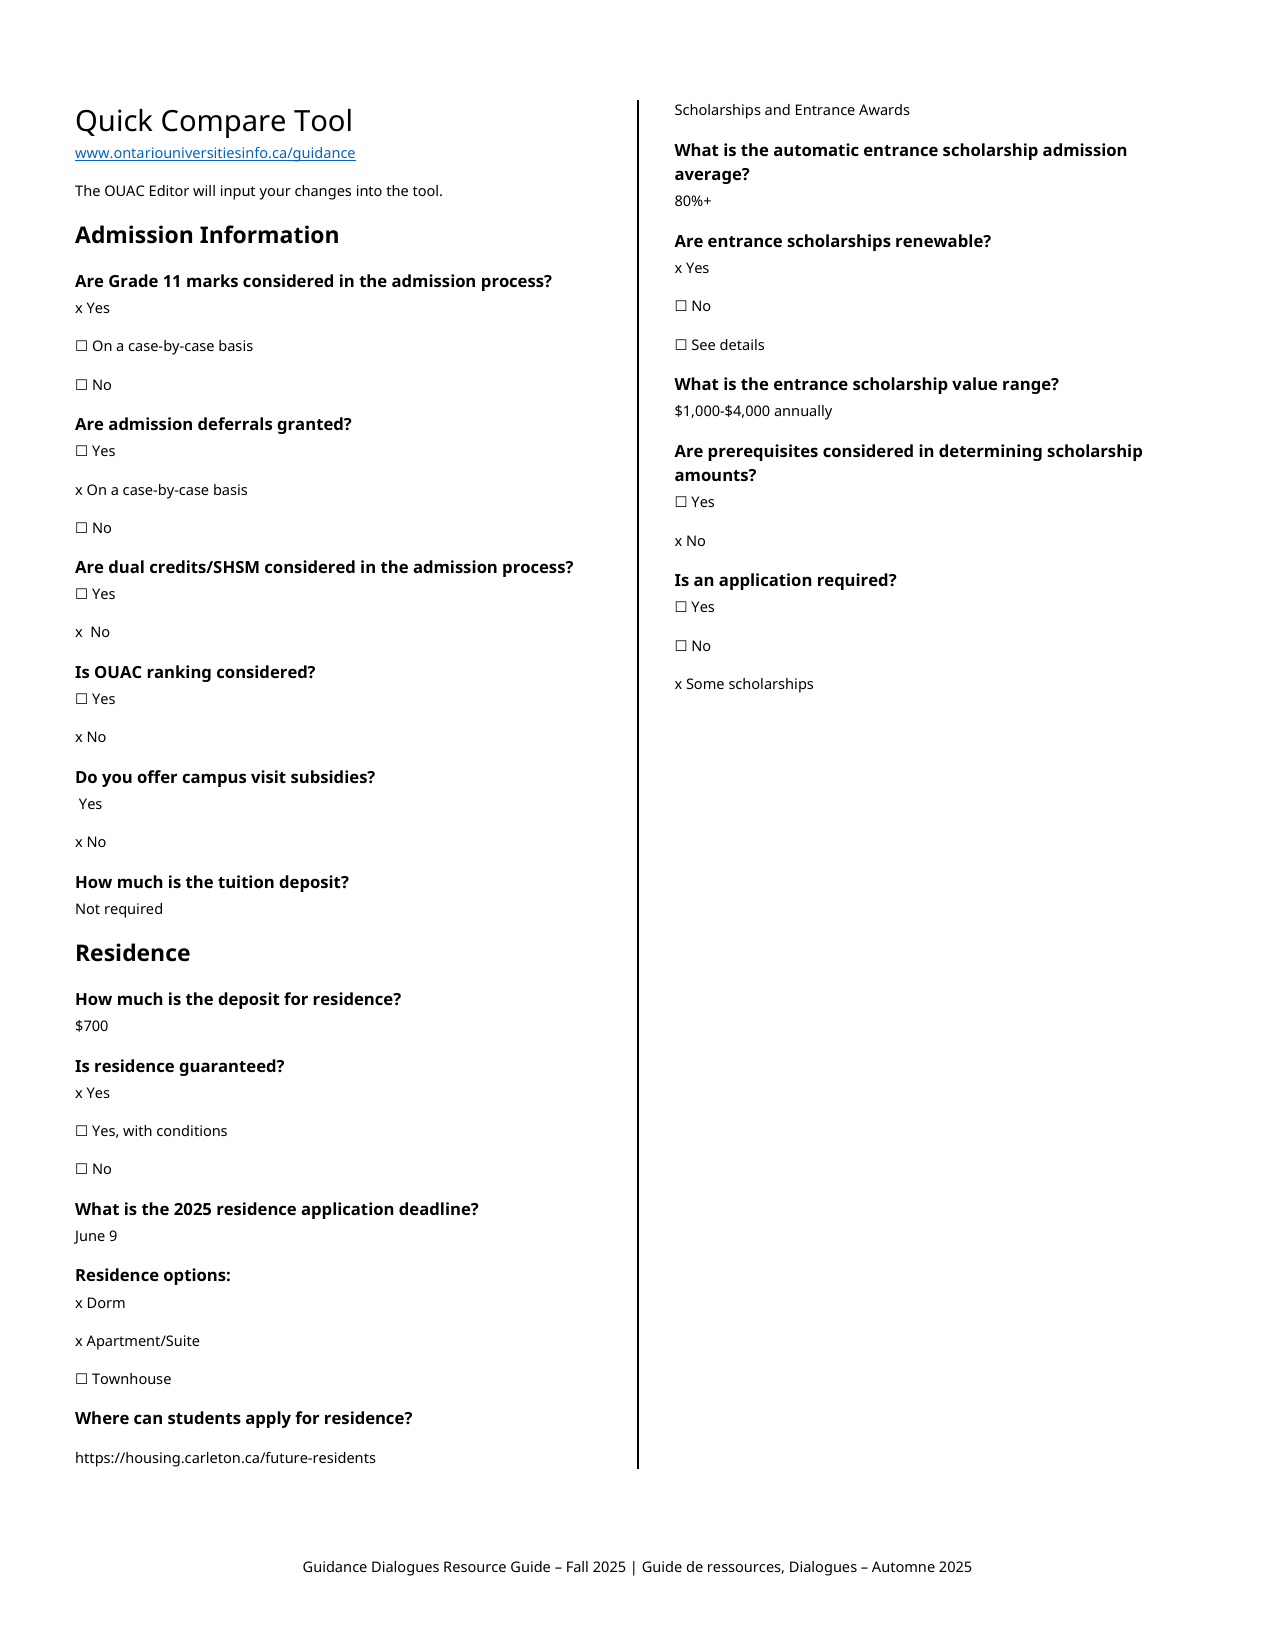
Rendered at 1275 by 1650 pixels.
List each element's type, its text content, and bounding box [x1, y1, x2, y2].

subtitle Is OUAC ranking considered? [75, 660, 601, 683]
subtitle How much is the deposit for residence? [75, 987, 601, 1010]
subtitle Are admission deferrals granted? [75, 412, 601, 435]
subtitle Do you offer campus visit subsidies? [75, 765, 601, 788]
text June 9 [75, 1226, 601, 1246]
subtitle What is the automatic entrance scholarship admission average? [674, 138, 1200, 185]
text www.ontariouniversitiesinfo.ca/guidance [75, 143, 601, 163]
text ☐ Yes [75, 689, 601, 709]
text x Dorm [75, 1293, 601, 1312]
text x Some scholarships [674, 673, 1200, 693]
subtitle How much is the tuition deposit? [75, 870, 601, 893]
text ☐ Townhouse [75, 1369, 601, 1389]
text $700 [75, 1016, 601, 1036]
subtitle Is residence guaranteed? [75, 1054, 601, 1077]
subtitle Quick Compare Tool [75, 100, 601, 140]
text x Yes [674, 258, 1200, 278]
text ☐ No [75, 1159, 601, 1179]
text ☐ See details [674, 334, 1200, 354]
text ☐ Yes, with conditions [75, 1121, 601, 1141]
subtitle Where can students apply for residence? [75, 1407, 601, 1430]
text x Yes [75, 298, 601, 318]
text x Apartment/Suite [75, 1331, 601, 1351]
text x No [75, 832, 601, 852]
text x No [674, 530, 1200, 550]
text $1,000-$4,000 annually [674, 401, 1200, 421]
text ☐ No [75, 374, 601, 394]
text Yes [75, 794, 601, 814]
subtitle Are entrance scholarships renewable? [674, 229, 1200, 252]
text ☐ Yes [674, 492, 1200, 512]
text x No [75, 727, 601, 747]
text 80%+ [674, 191, 1200, 211]
text The OUAC Editor will input your changes into the tool. [75, 181, 601, 201]
text Not required [75, 899, 601, 919]
subtitle Is an application required? [674, 568, 1200, 591]
text ☐ Yes [75, 584, 601, 604]
subtitle Are prerequisites considered in determining scholarship amounts? [674, 439, 1200, 486]
subtitle Residence options: [75, 1264, 601, 1287]
subtitle Are Grade 11 marks considered in the admission process? [75, 269, 601, 292]
text ☐ No [674, 296, 1200, 316]
text ☐ Yes [674, 597, 1200, 617]
text ☐ On a case-by-case basis [75, 336, 601, 356]
subtitle What is the entrance scholarship value range? [674, 372, 1200, 395]
text x On a case-by-case basis [75, 479, 601, 499]
text x Yes [75, 1083, 601, 1103]
subtitle What is the 2025 residence application deadline? [75, 1197, 601, 1220]
subtitle https://housing.carleton.ca/future-residentsScholarships and Entrance Awards [75, 1448, 601, 1468]
subtitle Are dual credits/SHSM considered in the admission process? [75, 556, 601, 578]
subtitle Admission Information [75, 219, 601, 250]
subtitle Residence [75, 937, 601, 968]
text ☐ Yes [75, 441, 601, 461]
text x No [75, 622, 601, 642]
text ☐ No [674, 635, 1200, 655]
text ☐ No [75, 517, 601, 537]
